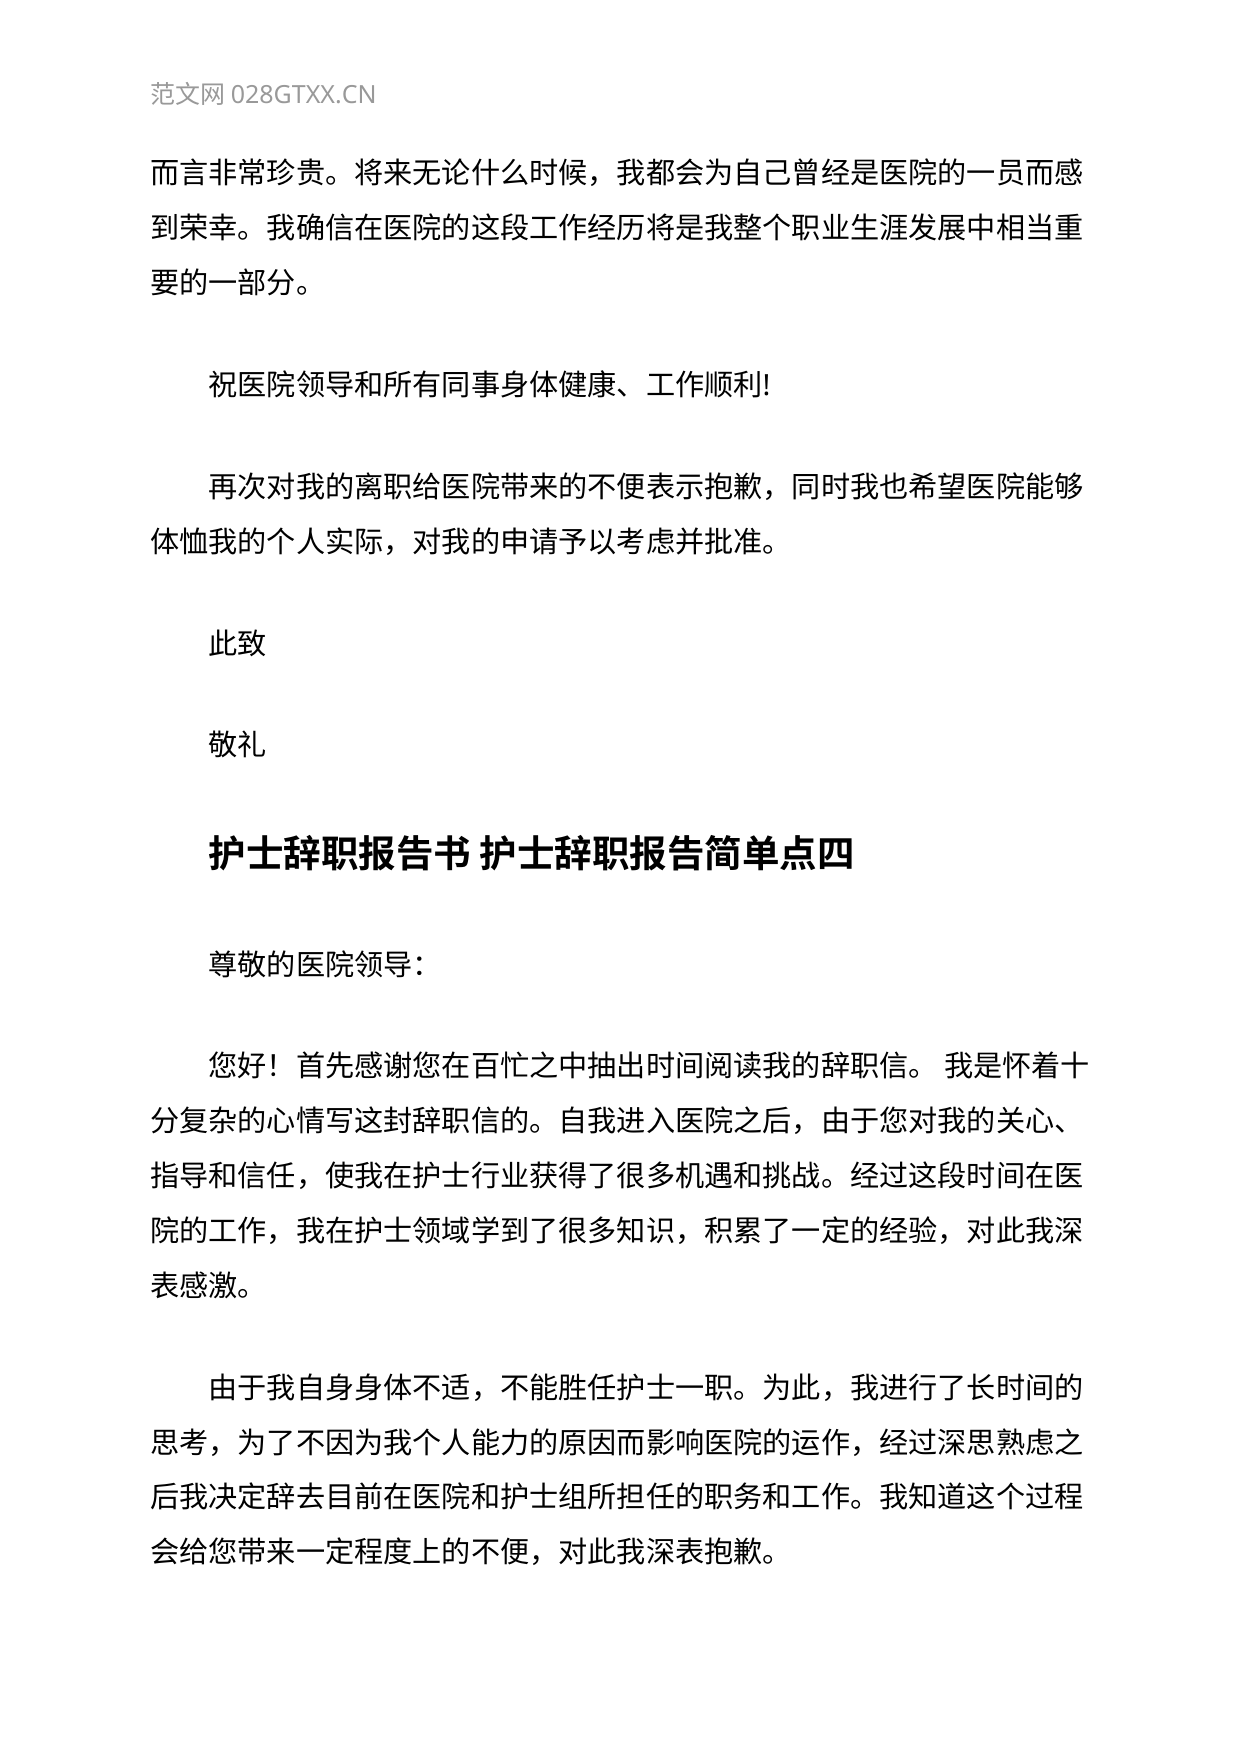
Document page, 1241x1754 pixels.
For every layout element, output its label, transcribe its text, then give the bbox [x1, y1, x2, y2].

text 护士辞职报告书 护士辞职报告简单点四 [150, 824, 1090, 878]
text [150, 150, 1090, 302]
text 此致 [150, 620, 1090, 662]
text 祝医院领导和所有同事身体健康、工作顺利! [150, 362, 1090, 404]
text 尊敬的医院领导： [150, 941, 1090, 983]
text 您好！首先感谢您在百忙之中抽出时间阅读我的辞职信。 我是怀着十分复杂的心情写这封辞职信的。自我进入医院之后，由于您对我的关心、指导和信任，使我在护士行业获得了很多机遇和挑战。经过这段时间在医院的工作，我在护士领域学到了很多知识，积累了一定的经验，对此我深表感激。 [150, 1043, 1090, 1305]
text 敬礼 [150, 722, 1090, 764]
text 由于我自身身体不适，不能胜任护士一职。为此，我进行了长时间的思考，为了不因为我个人能力的原因而影响医院的运作，经过深思熟虑之后我决定辞去目前在医院和护士组所担任的职务和工作。我知道这个过程会给您带来一定程度上的不便，对此我深表抱歉。 [150, 1364, 1090, 1571]
text 再次对我的离职给医院带来的不便表示抱歉，同时我也希望医院能够体恤我的个人实际，对我的申请予以考虑并批准。 [150, 463, 1090, 561]
